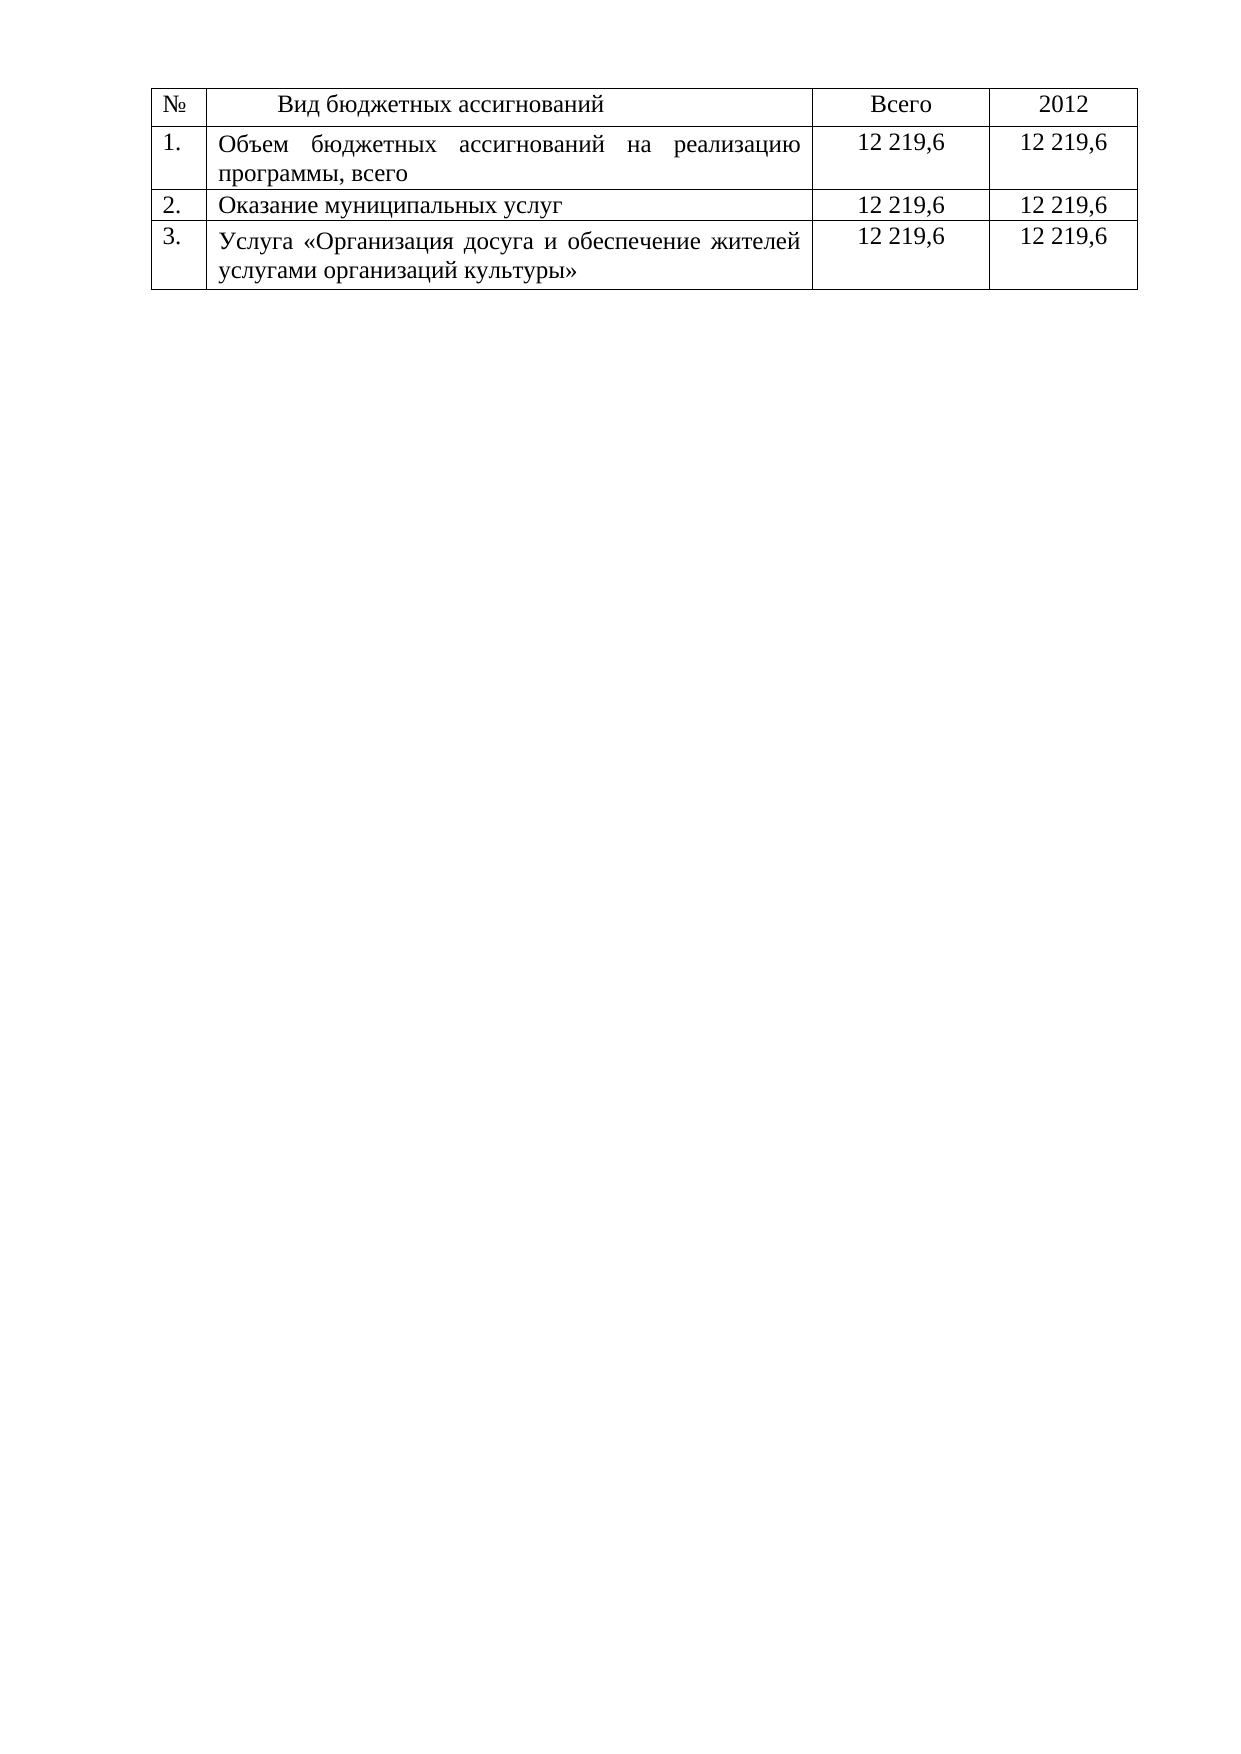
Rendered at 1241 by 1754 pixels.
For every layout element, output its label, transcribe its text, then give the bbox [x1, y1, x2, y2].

table_cell 12 219,6 [990, 190, 1137, 220]
table_header 2012 [990, 89, 1137, 126]
table_header Вид бюджетных ассигнований [207, 89, 812, 126]
table_cell 12 219,6 [990, 221, 1137, 289]
table_cell 12 219,6 [813, 127, 989, 189]
table_cell 3. [152, 221, 206, 289]
table_cell Оказание муниципальных услуг [207, 190, 812, 220]
table_cell Объем бюджетных ассигнований на реализацию программы, всего [207, 127, 812, 189]
table_header № [152, 89, 206, 126]
table_cell 12 219,6 [813, 221, 989, 289]
table_cell 12 219,6 [813, 190, 989, 220]
table_header Всего [813, 89, 989, 126]
table_cell 12 219,6 [990, 127, 1137, 189]
table_cell 2. [152, 190, 206, 220]
table_cell 1. [152, 127, 206, 189]
table_cell Услуга «Организация досуга и обеспечение жителей услугами организаций культуры» [207, 221, 812, 289]
